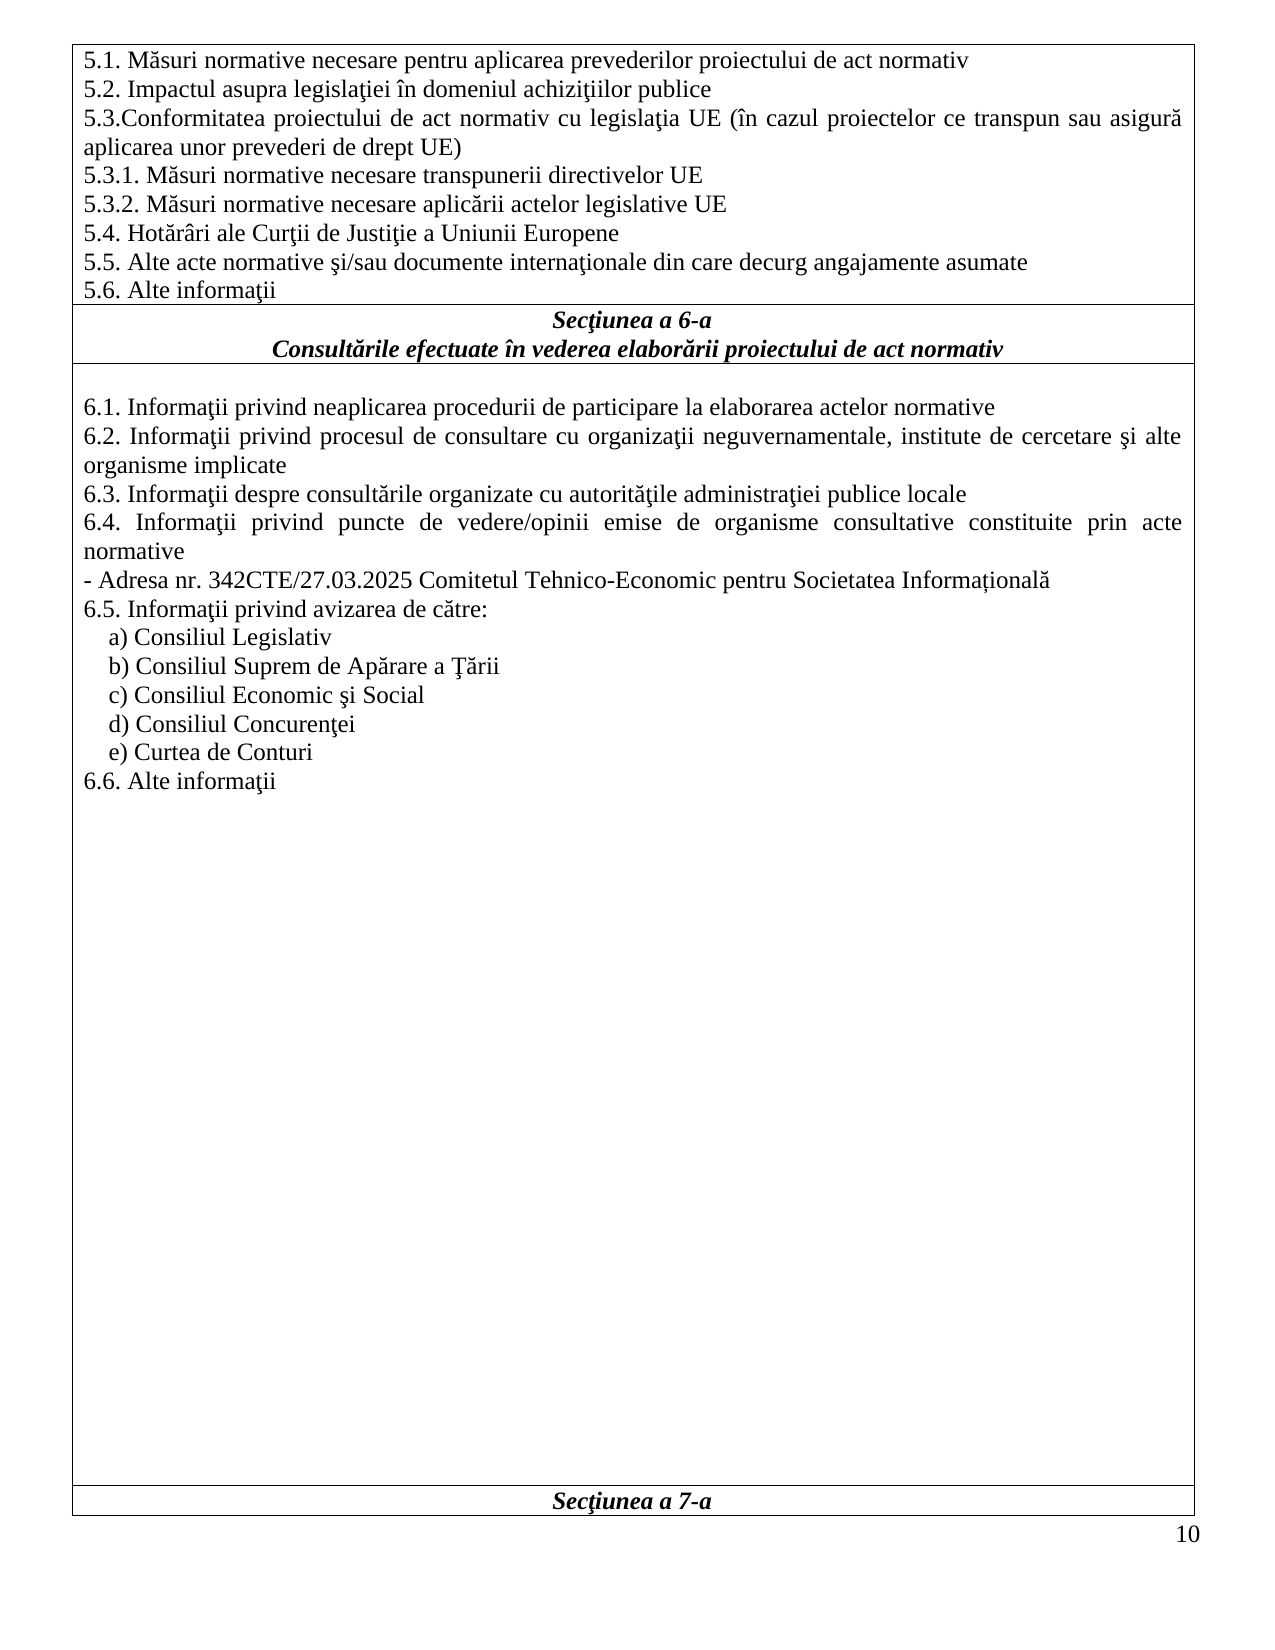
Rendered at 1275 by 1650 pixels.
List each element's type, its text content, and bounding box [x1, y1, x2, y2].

table_cell Secţiunea a 6-a Consultările efectuate în vederea elaborării proiectului de act normativ [73, 305, 1194, 363]
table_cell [73, 1486, 1194, 1515]
table_cell 6.1. Informaţii privind neaplicarea procedurii de participare la elaborarea actelor normative 6.2. Informaţii privind procesul de consultare cu organizaţii neguvernamentale, institute de cercetare şi alte organisme implicate 6.3. Informaţii despre consultările organizate cu autorităţile administraţiei publice locale 6.4. Informaţii privind puncte de vedere/opinii emise de organisme consultative constituite prin acte normative - Adresa nr. 342CTE/27.03.2025 Comitetul Tehnico-Economic pentru Societatea Informațională 6.5. Informaţii privind avizarea de către: a) Consiliul Legislativ b) Consiliul Suprem de Apărare a Ţării c) Consiliul Economic şi Social d) Consiliul Concurenţei e) Curtea de Conturi 6.6. Alte informaţii [73, 364, 1194, 1485]
table_cell 5.1. Măsuri normative necesare pentru aplicarea prevederilor proiectului de act normativ 5.2. Impactul asupra legislaţiei în domeniul achiziţiilor publice 5.3.Conformitatea proiectului de act normativ cu legislaţia UE (în cazul proiectelor ce transpun sau asigură aplicarea unor prevederi de drept UE) 5.3.1. Măsuri normative necesare transpunerii directivelor UE 5.3.2. Măsuri normative necesare aplicării actelor legislative UE 5.4. Hotărâri ale Curţii de Justiţie a Uniunii Europene 5.5. Alte acte normative şi/sau documente internaţionale din care decurg angajamente asumate 5.6. Alte informaţii [73, 45, 1194, 304]
